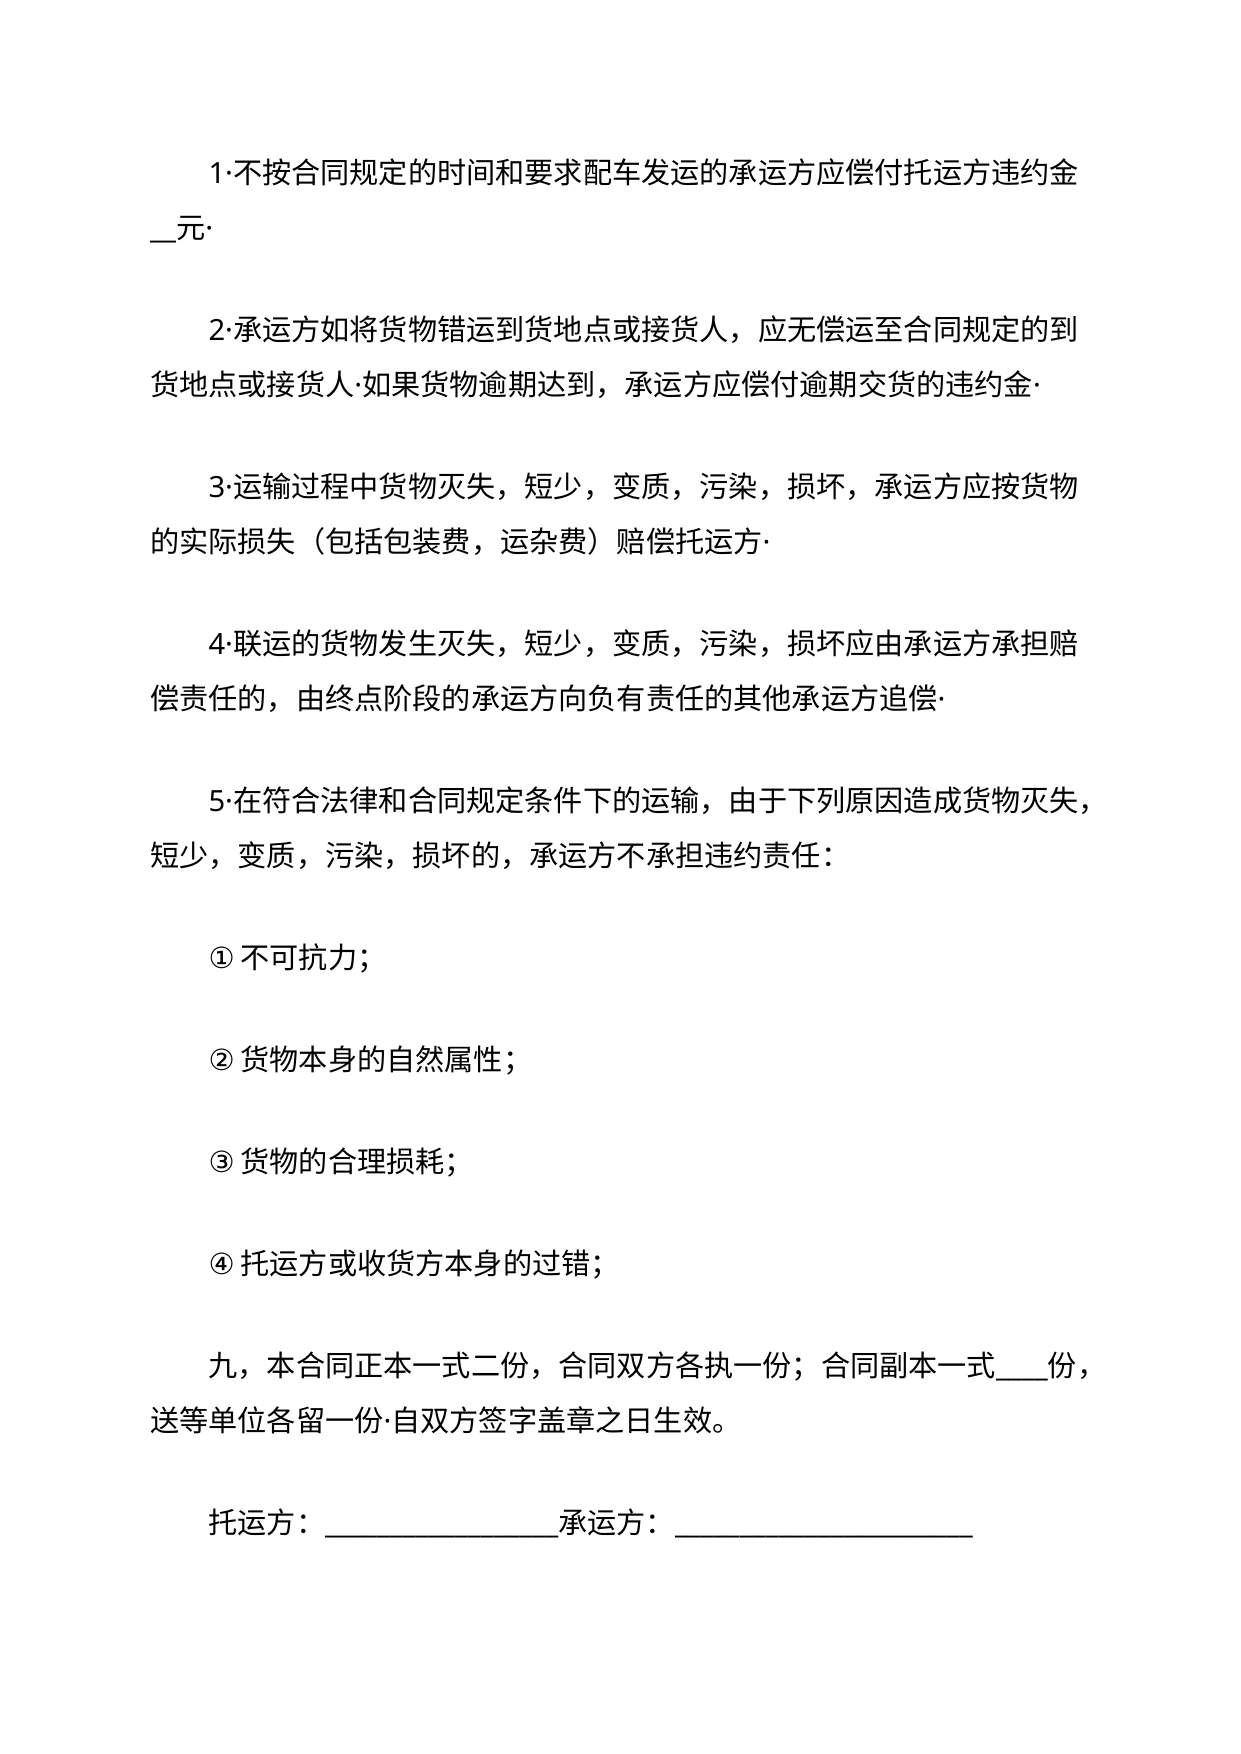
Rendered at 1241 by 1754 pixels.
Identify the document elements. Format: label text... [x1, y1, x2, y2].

text ③货物的合理损耗； [150, 1139, 1090, 1181]
text ①不可抗力； [150, 935, 1090, 977]
text 托运方：__________________承运方：_______________________ [150, 1499, 1090, 1542]
text ④托运方或收货方本身的过错； [150, 1241, 1090, 1283]
text 4·联运的货物发生灭失，短少，变质，污染，损坏应由承运方承担赔偿责任的，由终点阶段的承运方向负有责任的其他承运方追偿· [150, 621, 1090, 718]
text 3·运输过程中货物灭失，短少，变质，污染，损坏，承运方应按货物的实际损失（包括包装费，运杂费）赔偿托运方· [150, 464, 1090, 561]
text 九，本合同正本一式二份，合同双方各执一份；合同副本一式____份，送等单位各留一份·自双方签字盖章之日生效。 [150, 1343, 1090, 1440]
text ②货物本身的自然属性； [150, 1037, 1090, 1079]
text 1·不按合同规定的时间和要求配车发运的承运方应偿付托运方违约金__元· [150, 150, 1090, 247]
text 5·在符合法律和合同规定条件下的运输，由于下列原因造成货物灭失，短少，变质，污染，损坏的，承运方不承担违约责任： [150, 778, 1090, 875]
text 2·承运方如将货物错运到货地点或接货人，应无偿运至合同规定的到货地点或接货人·如果货物逾期达到，承运方应偿付逾期交货的违约金· [150, 307, 1090, 404]
